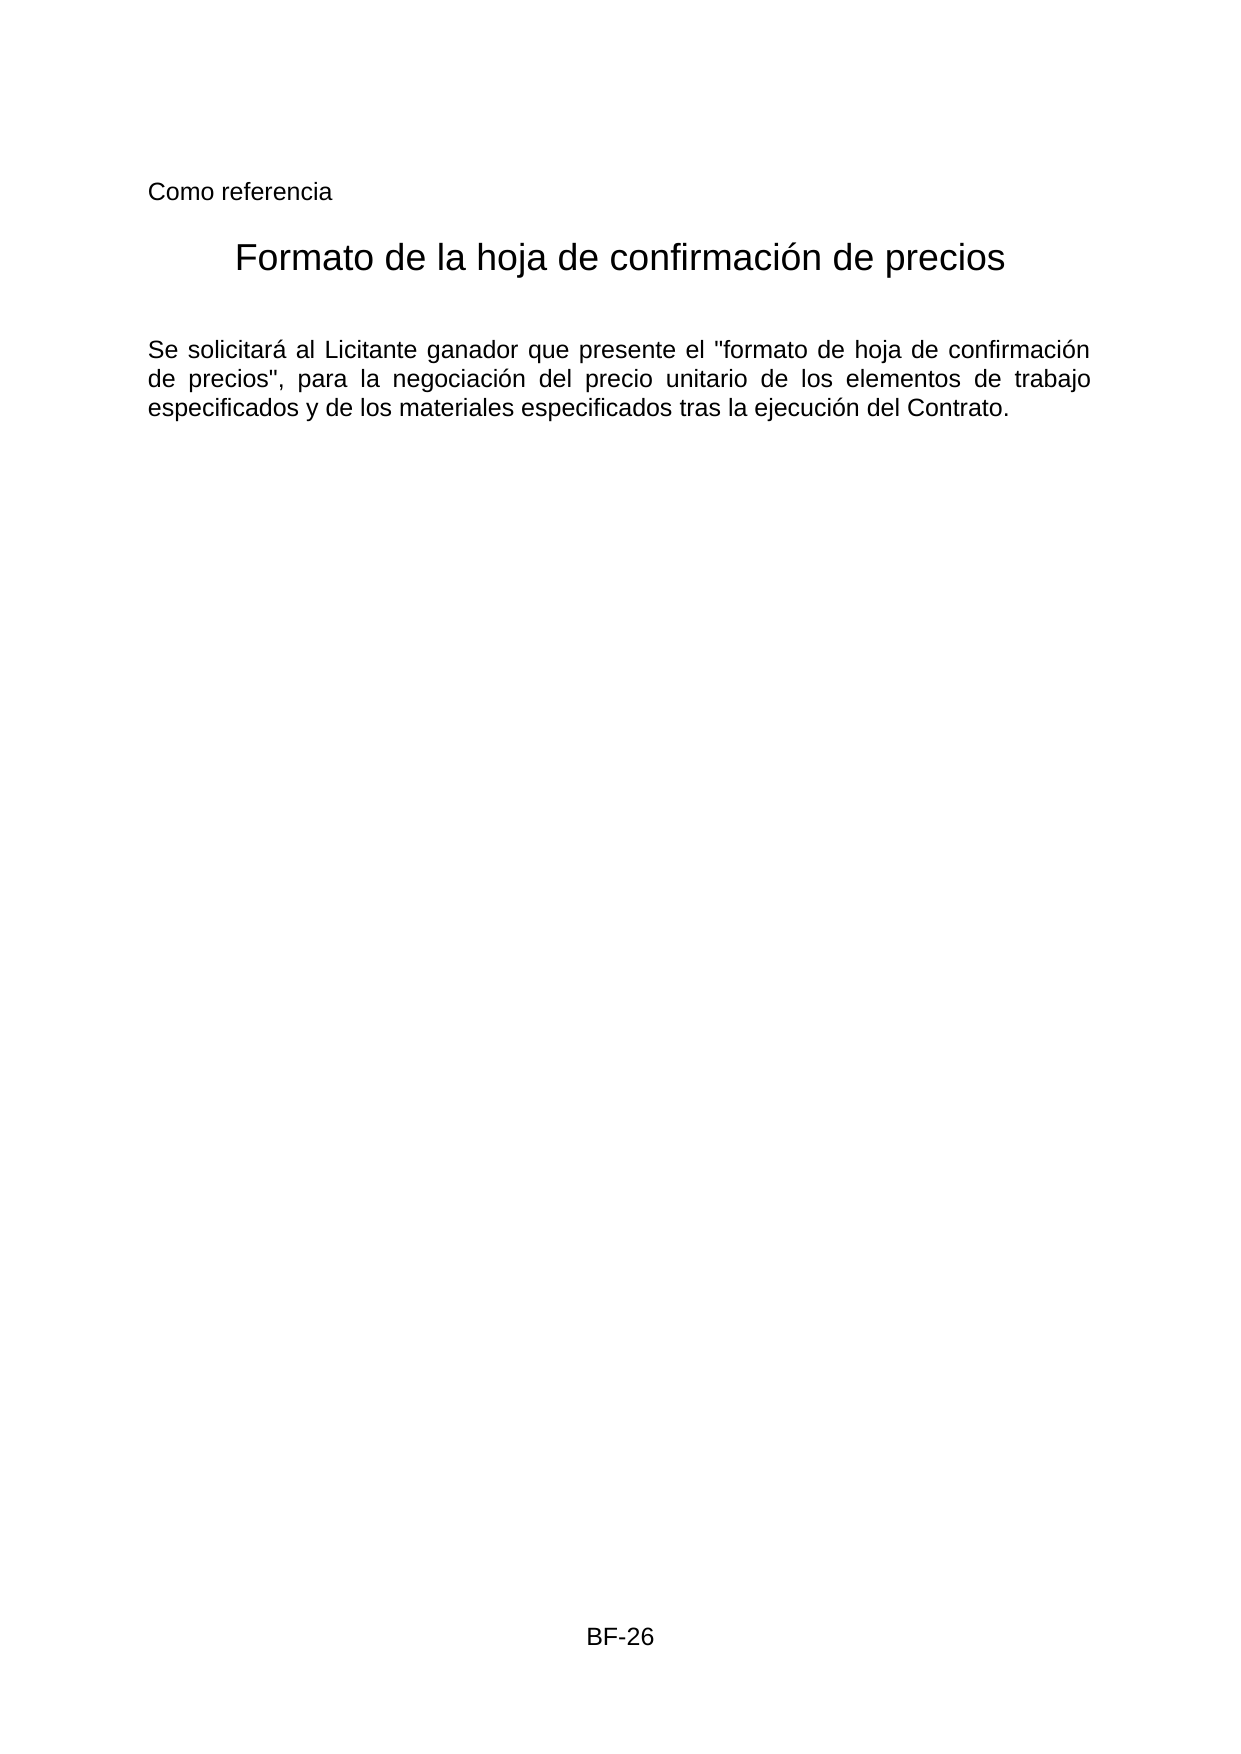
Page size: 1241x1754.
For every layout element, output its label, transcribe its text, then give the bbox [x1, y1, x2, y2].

text Se solicitará al Licitante ganador que presente el "formato de hoja de confirmación de precios", para la negociación del precio unitario de los elementos de trabajo especificados y de los materiales especificados tras la ejecución del Contrato. [148, 335, 1092, 422]
text Como referencia [148, 177, 992, 206]
text Formato de la hoja de confirmación de precios [148, 235, 1092, 278]
